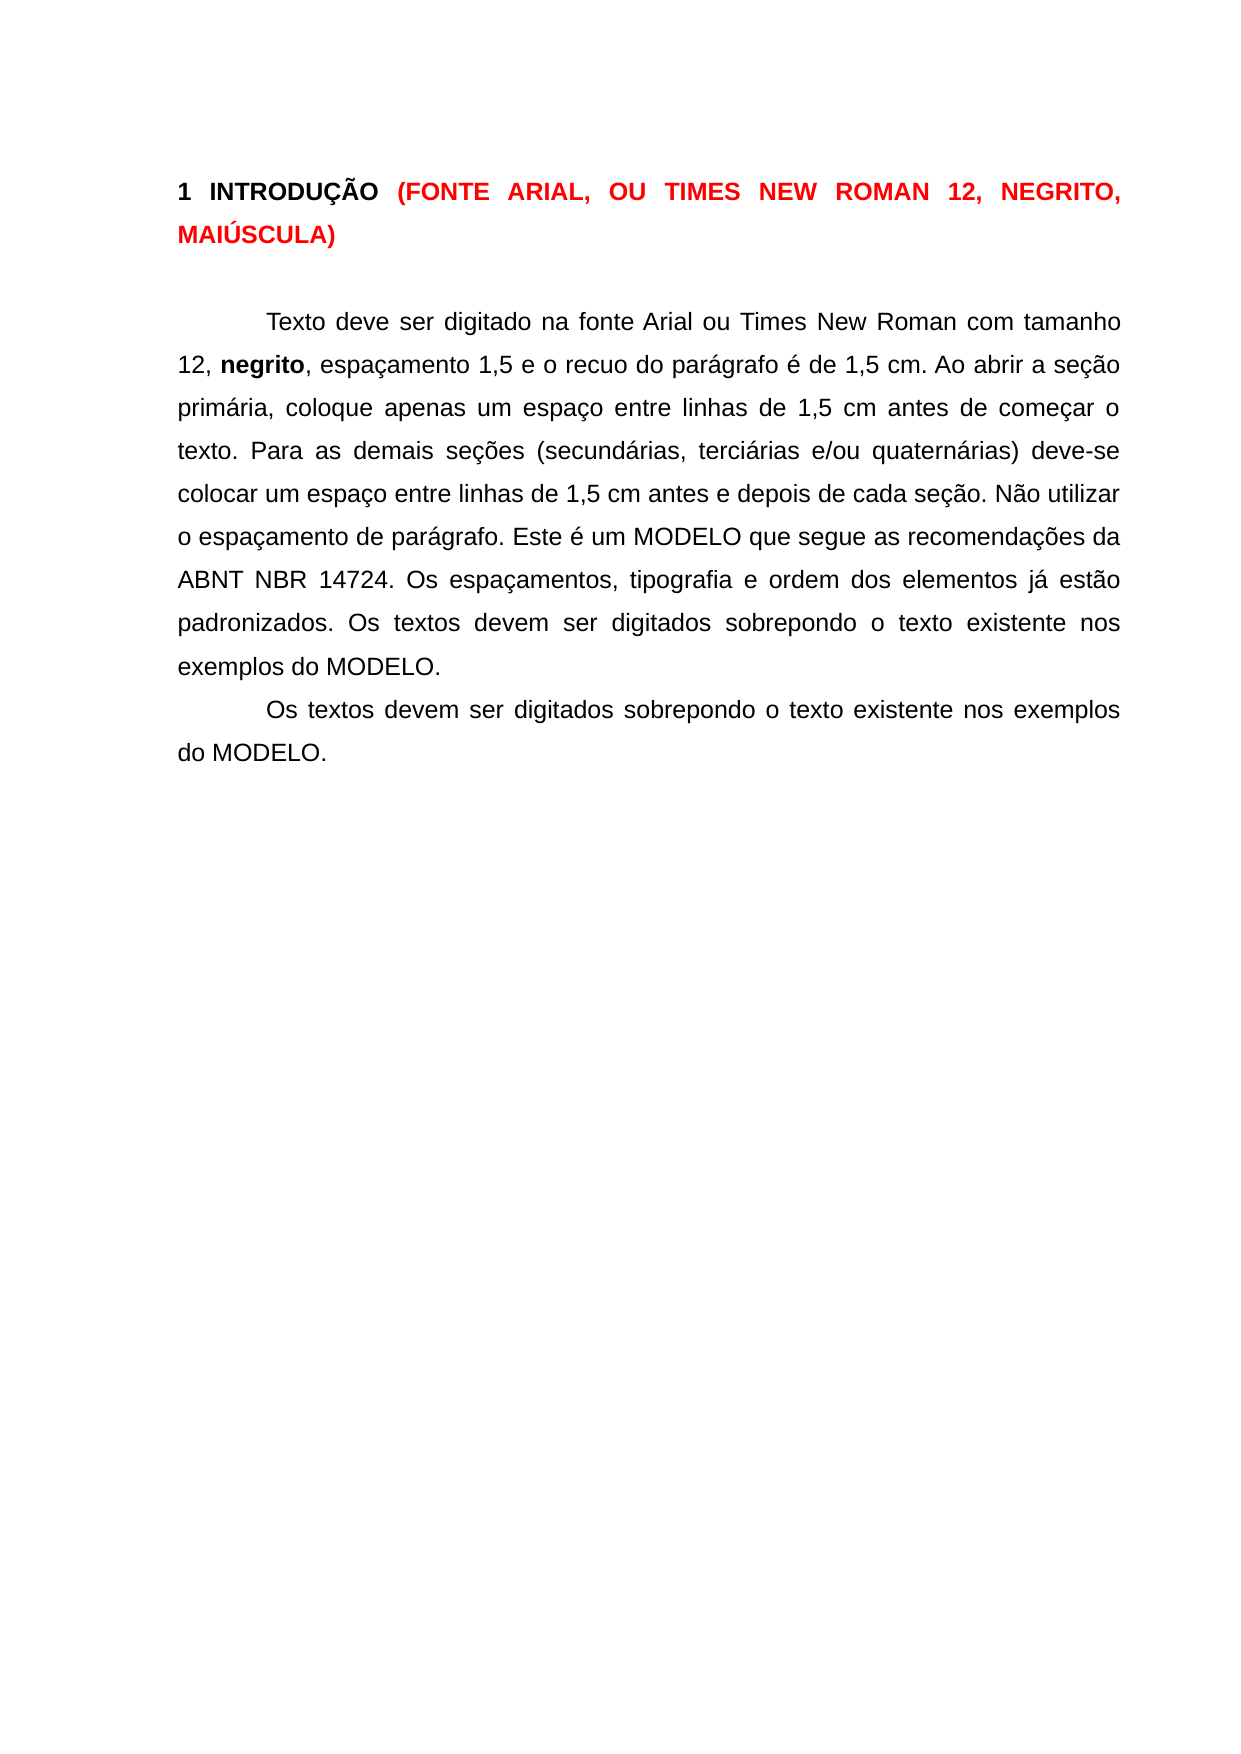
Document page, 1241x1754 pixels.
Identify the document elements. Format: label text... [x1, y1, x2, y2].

text Os textos devem ser digitados sobrepondo o texto existente nos exemplos do MODELO. [177, 695, 1122, 767]
text 1 INTRODUÇÃO (FONTE ARIAL, OU TIMES NEW ROMAN 12, NEGRITO, MAIÚSCULA) [177, 177, 1122, 249]
text Texto deve ser digitado na fonte Arial ou Times New Roman com tamanho 12, negrito, espaçamento 1,5 e o recuo do parágrafo é de 1,5 cm. Ao abrir a seção primária, coloque apenas um espaço entre linhas de 1,5 cm antes de começar o texto. Para as demais seções (secundárias, terciárias e/ou quaternárias) deve-se colocar um espaço entre linhas de 1,5 cm antes e depois de cada seção. Não utilizar o espaçamento de parágrafo. Este é um MODELO que segue as recomendações da ABNT NBR 14724. Os espaçamentos, tipografia e ordem dos elementos já estão padronizados. Os textos devem ser digitados sobrepondo o texto existente nos exemplos do MODELO. [177, 307, 1122, 680]
